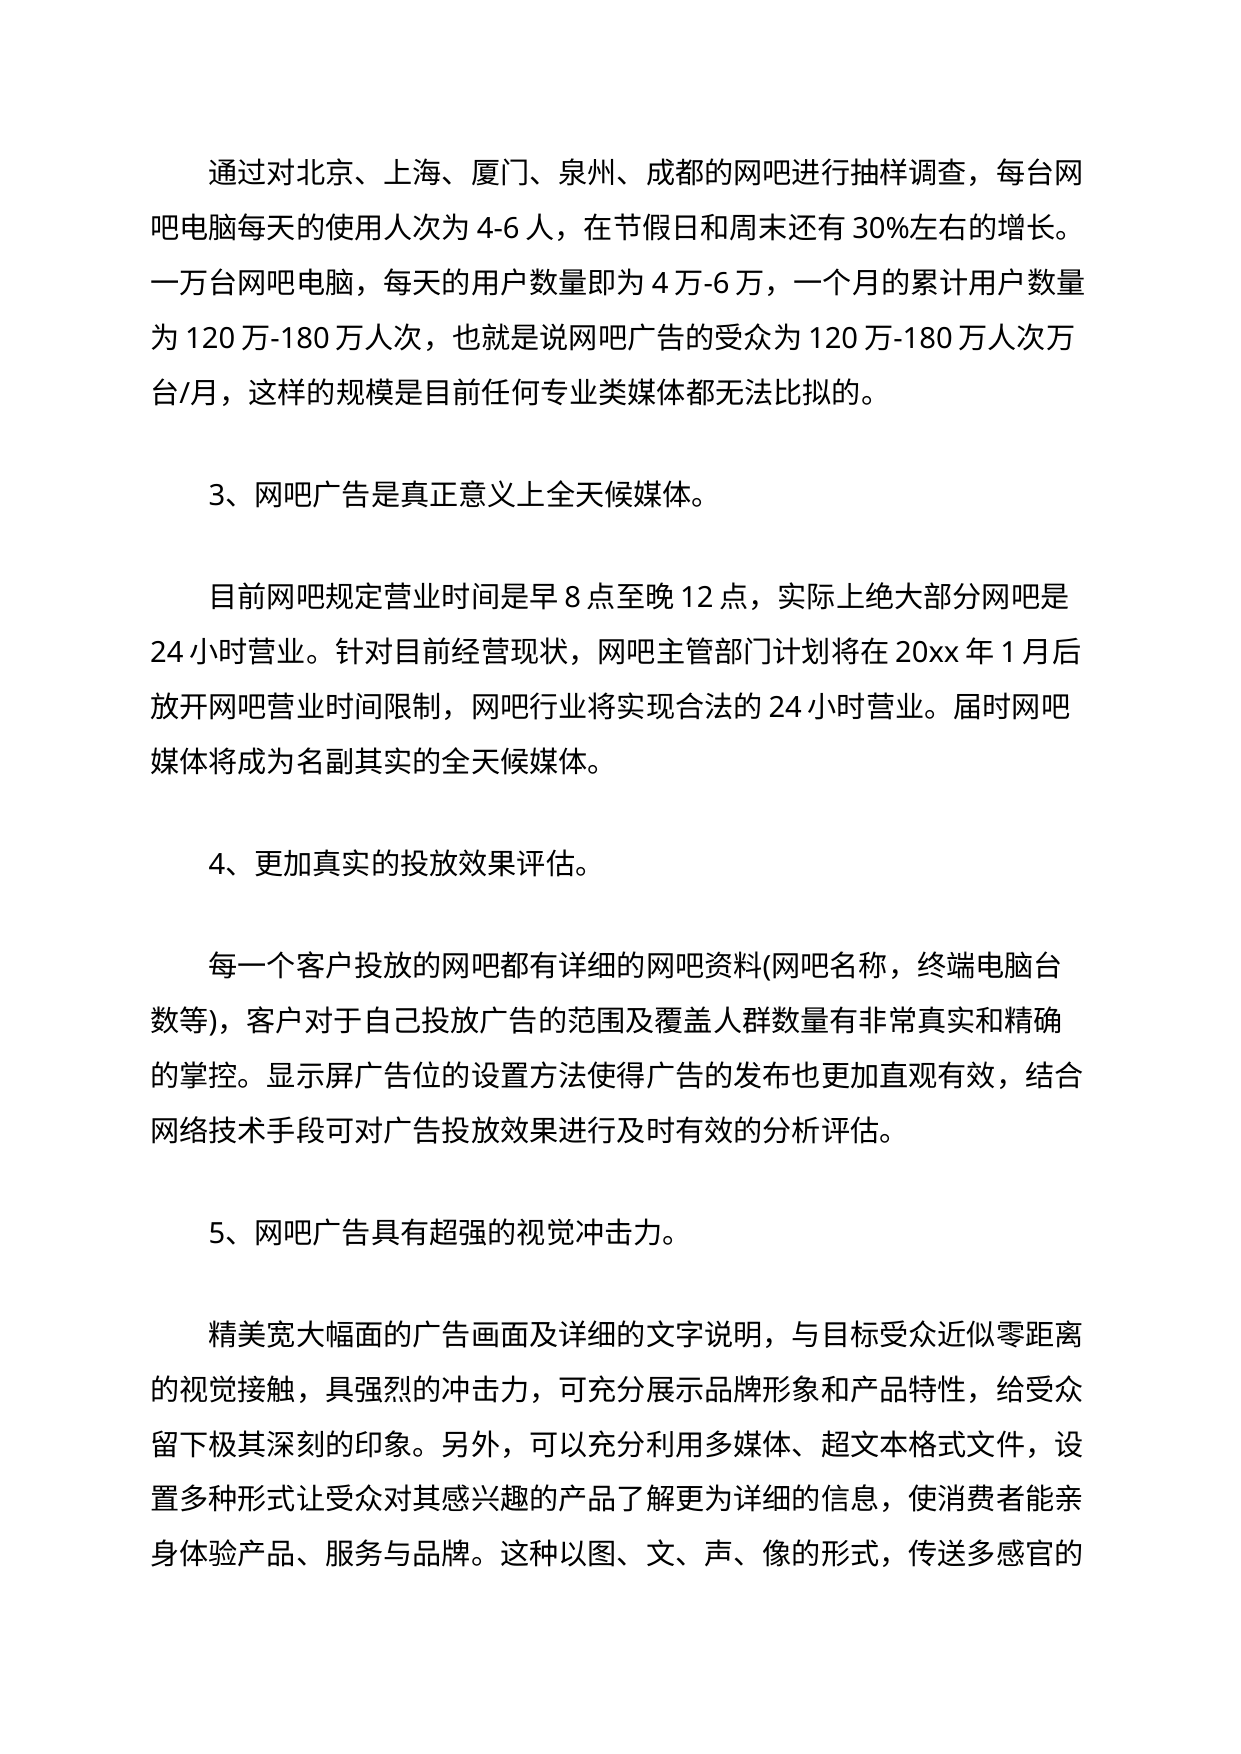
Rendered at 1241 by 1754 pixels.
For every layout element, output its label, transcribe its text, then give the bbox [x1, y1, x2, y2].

text 4、更加真实的投放效果评估。 [150, 841, 1090, 883]
text 5、网吧广告具有超强的视觉冲击力。 [150, 1209, 1090, 1252]
text 通过对北京、上海、厦门、泉州、成都的网吧进行抽样调查，每台网吧电脑每天的使用人次为4-6人，在节假日和周末还有30%左右的增长。一万台网吧电脑，每天的用户数量即为4万-6万，一个月的累计用户数量为120万-180万人次，也就是说网吧广告的受众为120万-180万人次万台/月，这样的规模是目前任何专业类媒体都无法比拟的。 [150, 150, 1090, 412]
text 目前网吧规定营业时间是早8点至晚12点，实际上绝大部分网吧是24小时营业。针对目前经营现状，网吧主管部门计划将在20xx年1月后放开网吧营业时间限制，网吧行业将实现合法的24小时营业。届时网吧媒体将成为名副其实的全天候媒体。 [150, 574, 1090, 781]
text 3、网吧广告是真正意义上全天候媒体。 [150, 472, 1090, 514]
text 每一个客户投放的网吧都有详细的网吧资料(网吧名称，终端电脑台数等)，客户对于自己投放广告的范围及覆盖人群数量有非常真实和精确的掌控。显示屏广告位的设置方法使得广告的发布也更加直观有效，结合网络技术手段可对广告投放效果进行及时有效的分析评估。 [150, 943, 1090, 1150]
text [150, 1311, 1090, 1573]
